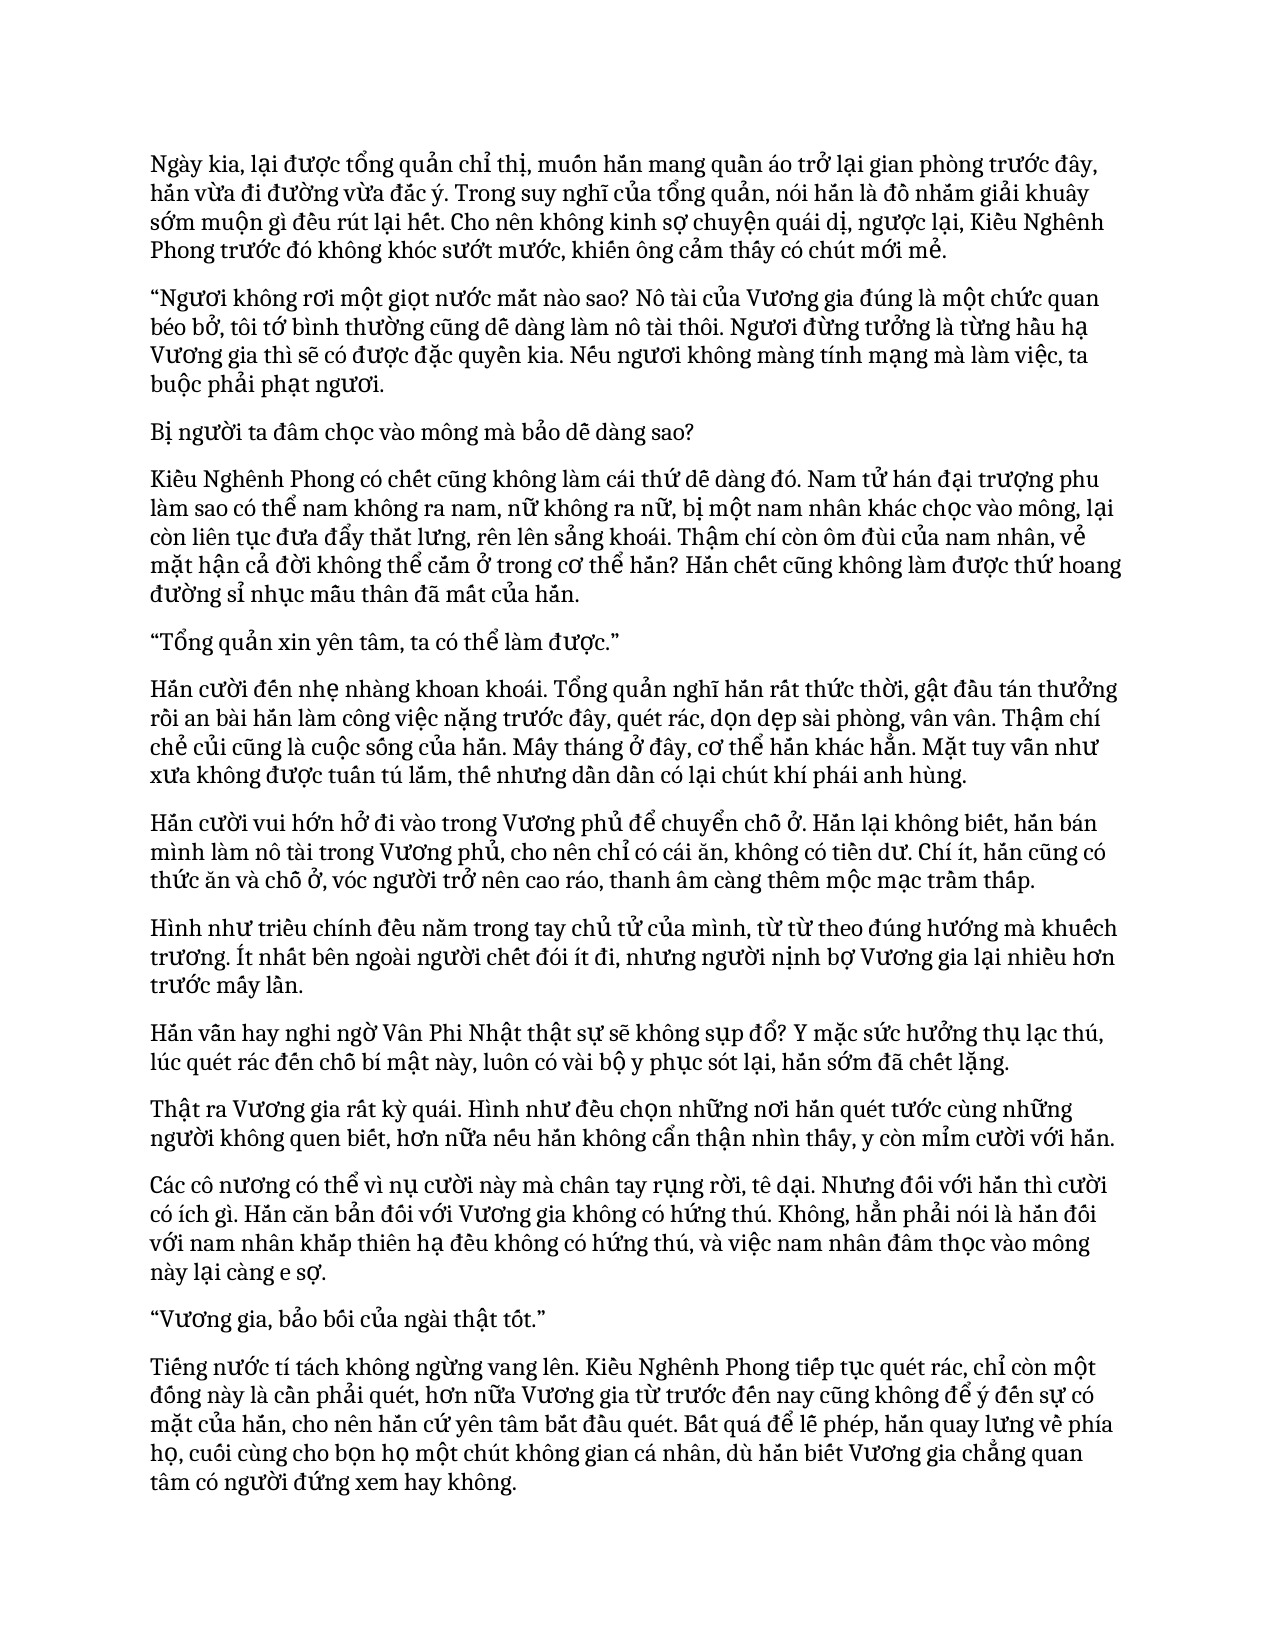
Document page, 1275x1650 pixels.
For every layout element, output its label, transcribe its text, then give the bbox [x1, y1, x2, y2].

text Thật ra Vương gia rất kỳ quái. Hình như đều chọn những nơi hắn quét tước cùng những người không quen biết, hơn nữa nếu hắn không cẩn thận nhìn thấy, y còn mỉm cười với hắn. [150, 1095, 1125, 1152]
text “Tổng quản xin yên tâm, ta có thể làm được.” [150, 627, 1125, 656]
text “Ngươi không rơi một giọt nước mắt nào sao? Nô tài của Vương gia đúng là một chức quan béo bở, tôi tớ bình thường cũng dễ dàng làm nô tài thôi. Ngươi đừng tưởng là từng hầu hạ Vương gia thì sẽ có được đặc quyền kia. Nếu ngươi không màng tính mạng mà làm việc, ta buộc phải phạt ngươi. [150, 284, 1125, 399]
text Các cô nương có thể vì nụ cười này mà chân tay rụng rời, tê dại. Nhưng đối với hắn thì cười có ích gì. Hắn căn bản đối với Vương gia không có hứng thú. Không, hẳn phải nói là hắn đối với nam nhân khắp thiên hạ đều không có hứng thú, và việc nam nhân đâm thọc vào mông này lại càng e sợ. [150, 1171, 1125, 1286]
text Hắn cười vui hớn hở đi vào trong Vương phủ để chuyển chỗ ở. Hắn lại không biết, hắn bán mình làm nô tài trong Vương phủ, cho nên chỉ có cái ăn, không có tiền dư. Chí ít, hắn cũng có thức ăn và chỗ ở, vóc người trở nên cao ráo, thanh âm càng thêm mộc mạc trầm thấp. [150, 809, 1125, 895]
text Hắn vẫn hay nghi ngờ Vân Phi Nhật thật sự sẽ không sụp đổ? Y mặc sức hưởng thụ lạc thú, lúc quét rác đến chỗ bí mật này, luôn có vài bộ y phục sót lại, hắn sớm đã chết lặng. [150, 1019, 1125, 1076]
text Hắn cười đến nhẹ nhàng khoan khoái. Tổng quản nghĩ hắn rất thức thời, gật đầu tán thưởng rồi an bài hắn làm công việc nặng trước đây, quét rác, dọn dẹp sài phòng, vân vân. Thậm chí chẻ củi cũng là cuộc sống của hắn. Mấy tháng ở đây, cơ thể hắn khác hẳn. Mặt tuy vẫn như xưa không được tuấn tú lắm, thế nhưng dần dần có lại chút khí phái anh hùng. [150, 675, 1125, 790]
text Kiều Nghênh Phong có chết cũng không làm cái thứ dễ dàng đó. Nam tử hán đại trượng phu làm sao có thể nam không ra nam, nữ không ra nữ, bị một nam nhân khác chọc vào mông, lại còn liên tục đưa đẩy thắt lưng, rên lên sảng khoái. Thậm chí còn ôm đùi của nam nhân, vẻ mặt hận cả đời không thể cắm ở trong cơ thể hắn? Hắn chết cũng không làm được thứ hoang đường sỉ nhục mẫu thân đã mất của hắn. [150, 465, 1125, 609]
text Hình như triều chính đều nằm trong tay chủ tử của mình, từ từ theo đúng hướng mà khuếch trương. Ít nhất bên ngoài người chết đói ít đi, nhưng người nịnh bợ Vương gia lại nhiều hơn trước mấy lần. [150, 914, 1125, 1000]
text Tiếng nước tí tách không ngừng vang lên. Kiều Nghênh Phong tiếp tục quét rác, chỉ còn một đống này là cần phải quét, hơn nữa Vương gia từ trước đến nay cũng không để ý đến sự có mặt của hắn, cho nên hắn cứ yên tâm bắt đầu quét. Bất quá để lễ phép, hắn quay lưng về phía họ, cuối cùng cho bọn họ một chút không gian cá nhân, dù hắn biết Vương gia chẳng quan tâm có người đứng xem hay không. [150, 1352, 1125, 1496]
text Ngày kia, lại được tổng quản chỉ thị, muốn hắn mang quần áo trở lại gian phòng trước đây, hắn vừa đi đường vừa đắc ý. Trong suy nghĩ của tổng quản, nói hắn là đồ nhắm giải khuây sớm muộn gì đều rút lại hết. Cho nên không kinh sợ chuyện quái dị, ngược lại, Kiều Nghênh Phong trước đó không khóc sướt mước, khiến ông cảm thấy có chút mới mẻ. [150, 150, 1125, 265]
text Bị người ta đâm chọc vào mông mà bảo dễ dàng sao? [150, 417, 1125, 446]
text “Vương gia, bảo bối của ngài thật tốt.” [150, 1305, 1125, 1334]
